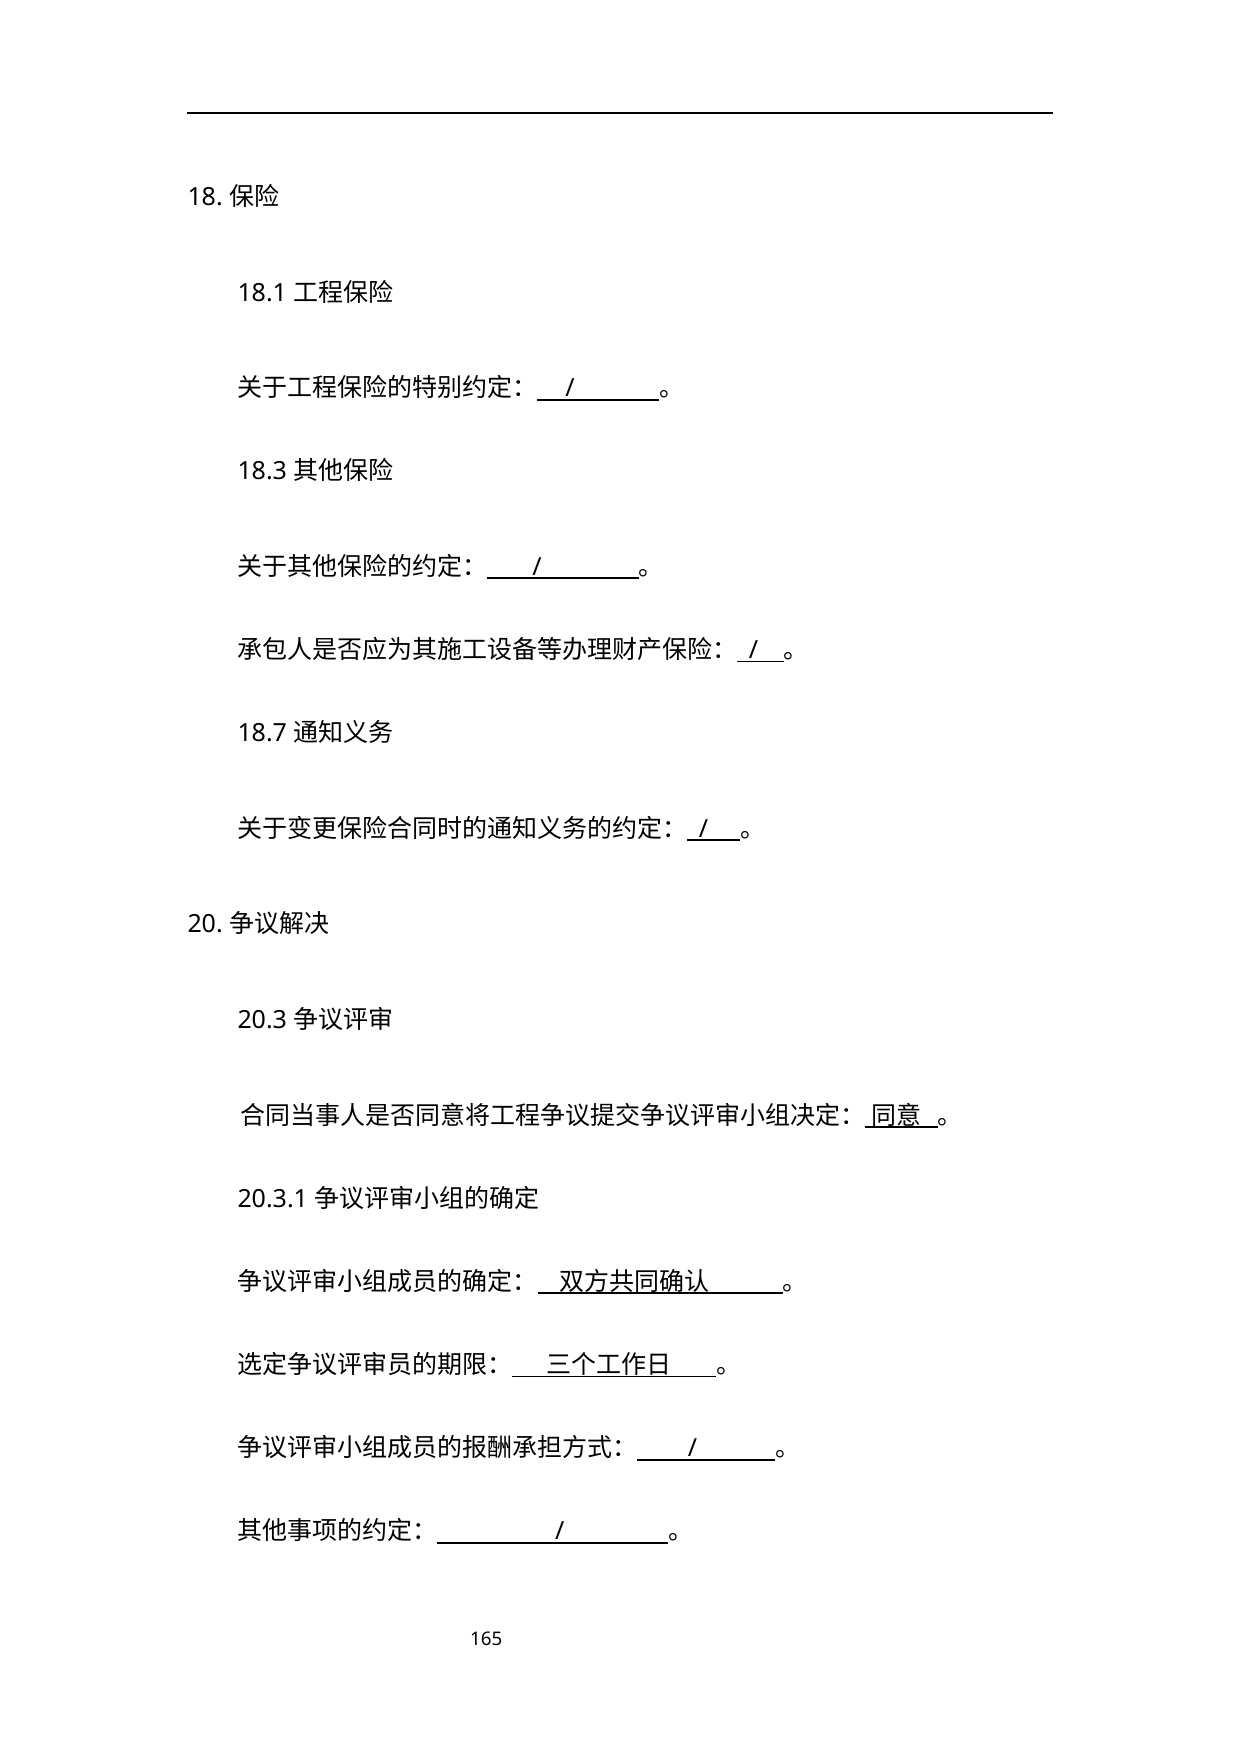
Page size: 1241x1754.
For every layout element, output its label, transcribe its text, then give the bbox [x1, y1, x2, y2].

text 18.7 通知义务 [187, 698, 1053, 763]
text 争议评审小组成员的报酬承担方式： / 。 [187, 1413, 1053, 1478]
text 关于其他保险的约定： / 。 [187, 532, 1053, 597]
text 关于工程保险的特别约定： / 。 [187, 353, 1053, 418]
text 其他事项的约定： / 。 [187, 1496, 1053, 1561]
text 18.1 工程保险 [187, 258, 1053, 323]
text 关于变更保险合同时的通知义务的约定： / 。 [187, 794, 1053, 859]
text 20. 争议解决 [187, 889, 1053, 954]
text 20.3.1 争议评审小组的确定 [187, 1164, 1053, 1229]
text 选定争议评审员的期限： 三个工作日 。 [187, 1330, 1053, 1395]
text 承包人是否应为其施工设备等办理财产保险： / 。 [187, 615, 1053, 680]
text 18.3 其他保险 [187, 436, 1053, 501]
text 18. 保险 [187, 162, 1053, 227]
text 20.3 争议评审 [187, 985, 1053, 1050]
text 合同当事人是否同意将工程争议提交争议评审小组决定： 同意 。 [203, 1081, 1053, 1146]
text 争议评审小组成员的确定： 双方共同确认 。 [187, 1247, 1053, 1312]
